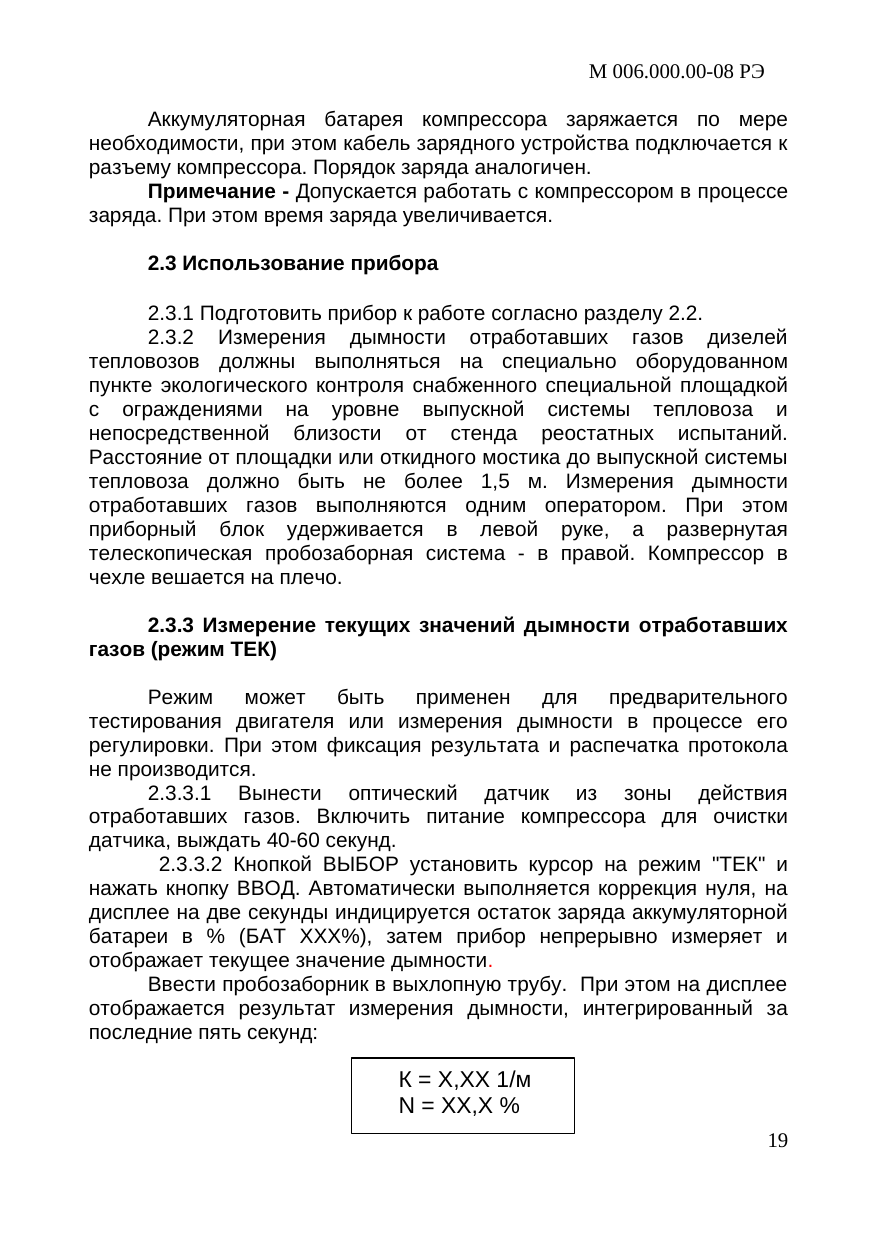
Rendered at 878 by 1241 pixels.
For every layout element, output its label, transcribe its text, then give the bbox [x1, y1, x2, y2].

text 2.3 Использование прибора [118, 251, 788, 275]
text Режим может быть применен для предварительного тестирования двигателя или измерения дымности в процессе его регулировки. При этом фиксация результата и распечатка протокола не производится. [89, 684, 788, 780]
text 2.3.2 Измерения дымности отработавших газов дизелей тепловозов должны выполняться на специально оборудованном пункте экологического контроля снабженного специальной площадкой с ограждениями на уровне выпускной системы тепловоза и непосредственной близости от стенда реостатных испытаний. Расстояние от площадки или откидного мостика до выпускной системы тепловоза должно быть не более 1,5 м. Измерения дымности отработавших газов выполняются одним оператором. При этом приборный блок удерживается в левой руке, а развернутая телескопическая пробозаборная система - в правой. Компрессор в чехле вешается на плечо. [89, 325, 788, 589]
text 2.3.3 Измерение текущих значений дымности отработавших газов (режим ТЕК) [89, 613, 788, 661]
text 2.3.3.1 Вынести оптический датчик из зоны действия отработавших газов. Включить питание компрессора для очистки датчика, выждать 40-60 секунд. [89, 780, 788, 852]
text 2.3.3.2 Кнопкой ВЫБОР установить курсор на режим "ТЕК" и нажать кнопку ВВОД. Автоматически выполняется коррекция нуля, на дисплее на две секунды индицируется остаток заряда аккумуляторной батареи в % (БАТ ХХХ%), затем прибор непрерывно измеряет и отображает текущее значение дымности. [89, 852, 788, 972]
text Ввести пробозаборник в выхлопную трубу. При этом на дисплее отображается результат измерения дымности, интегрированный за последние пять секунд: [89, 972, 788, 1044]
text Аккумуляторная батарея компрессора заряжается по мере необходимости, при этом кабель зарядного устройства подключается к разъему компрессора. Порядок заряда аналогичен. [89, 107, 788, 179]
text 2.3.1 Подготовить прибор к работе согласно разделу 2.2. [89, 301, 788, 325]
text Примечание - Допускается работать с компрессором в процессе заряда. При этом время заряда увеличивается. [89, 179, 788, 227]
